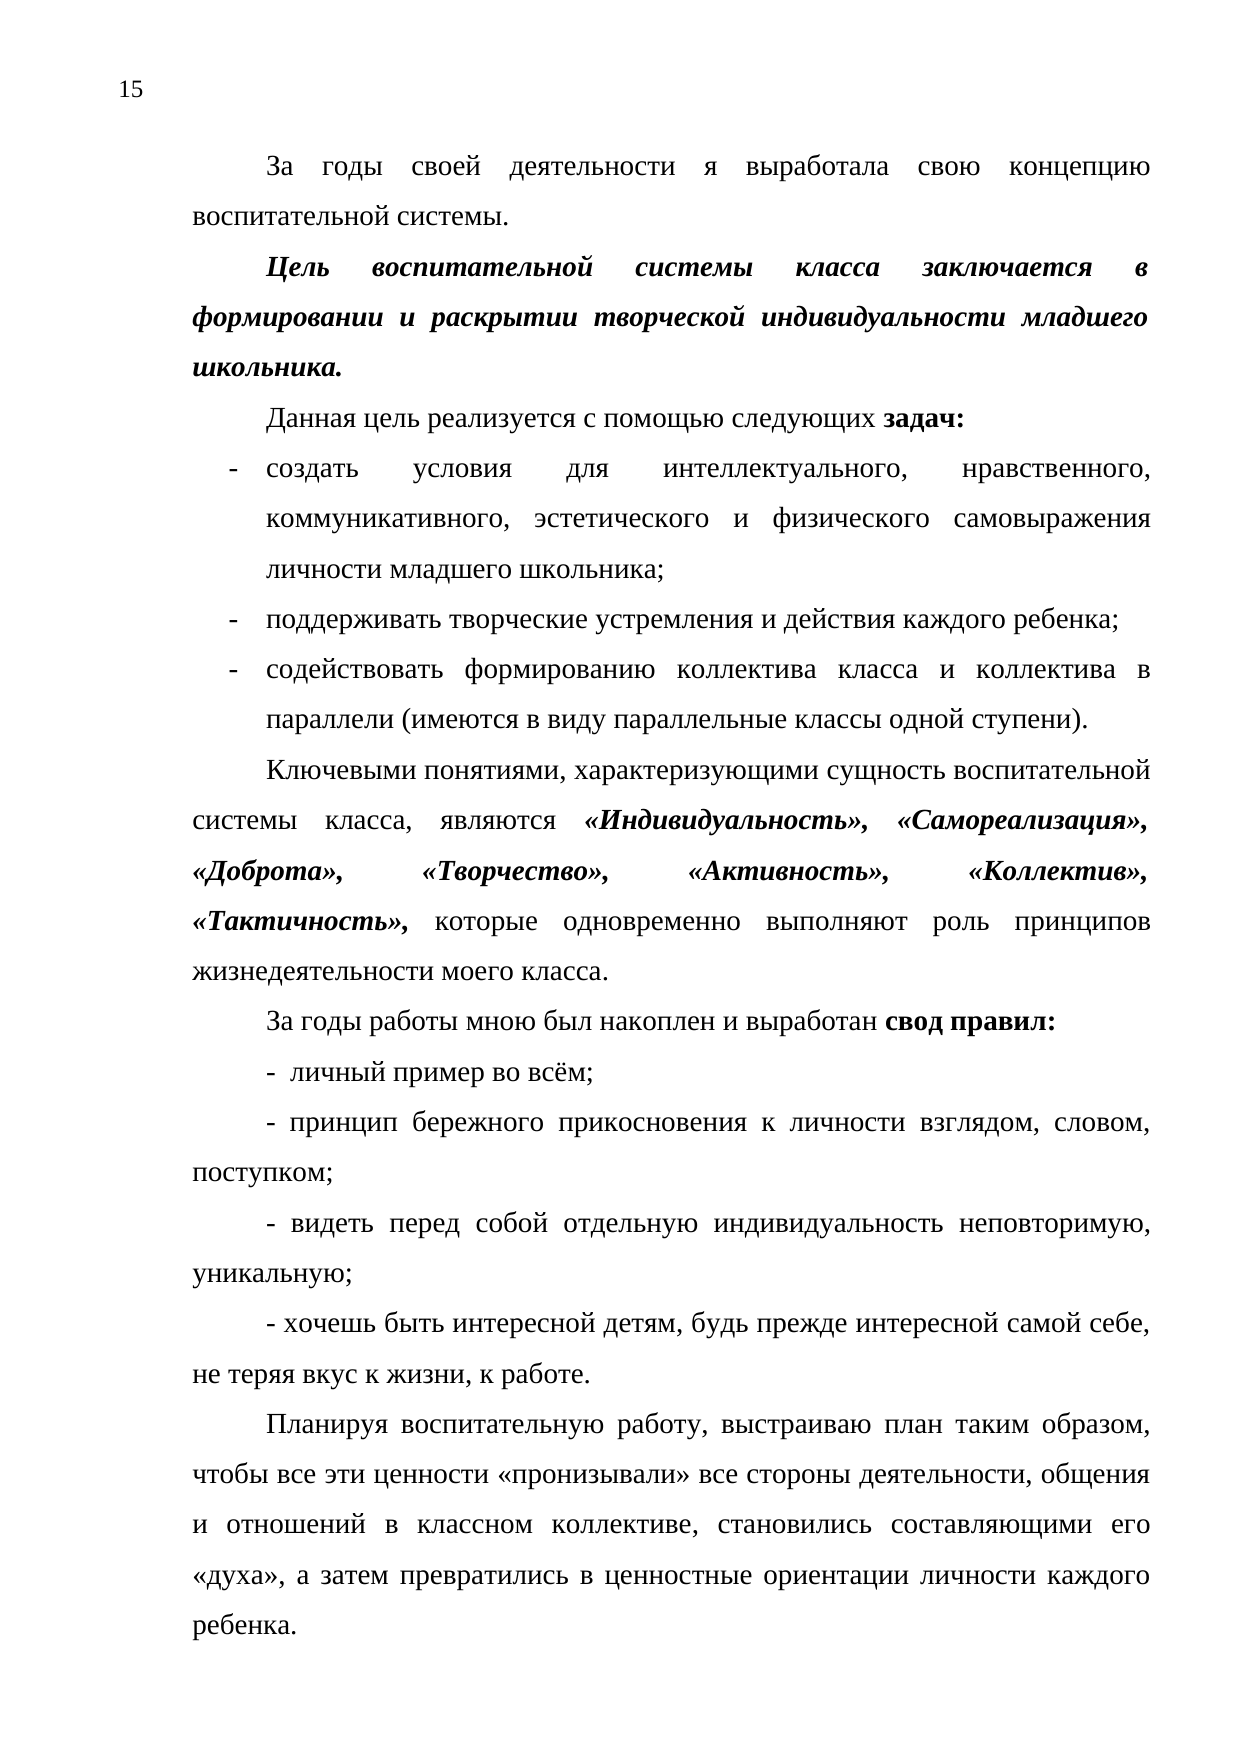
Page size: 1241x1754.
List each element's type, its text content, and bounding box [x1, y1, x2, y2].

text За годы работы мною был накоплен и выработан свод правил: [192, 1003, 1152, 1037]
text Планируя воспитательную работу, выстраиваю план таким образом, чтобы все эти ценности «пронизывали» все стороны деятельности, общения и отношений в классном коллективе, становились составляющими его «духа», а затем превратились в ценностные ориентации личности каждого ребенка. [192, 1406, 1152, 1641]
list создать условия для интеллектуального, нравственного, коммуникативного, эстетического и физического самовыражения личности младшего школьника; [228, 450, 1152, 584]
text - принцип бережного прикосновения к личности взглядом, словом, поступком; [192, 1104, 1152, 1188]
text Ключевыми понятиями, характеризующими сущность воспитательной системы класса, являются «Индивидуальность», «Самореализация», «Доброта», «Творчество», «Активность», «Коллектив», «Тактичность», которые одновременно выполняют роль принципов жизнедеятельности моего класса. [192, 752, 1152, 987]
text - видеть перед собой отдельную индивидуальность неповторимую, уникальную; [192, 1205, 1152, 1289]
text Данная цель реализуется с помощью следующих задач: [192, 400, 1152, 433]
text - личный пример во всём; [192, 1054, 1152, 1087]
list содействовать формированию коллектива класса и коллектива в параллели (имеются в виду параллельные классы одной ступени). [228, 651, 1152, 735]
text За годы своей деятельности я выработала свою концепцию воспитательной системы. [192, 118, 1152, 232]
text Цель воспитательной системы класса заключается в формировании и раскрытии творческой индивидуальности младшего школьника. [192, 249, 1152, 383]
text - хочешь быть интересной детям, будь прежде интересной самой себе, не теряя вкус к жизни, к работе. [192, 1305, 1152, 1389]
list поддерживать творческие устремления и действия каждого ребенка; [228, 601, 1152, 634]
